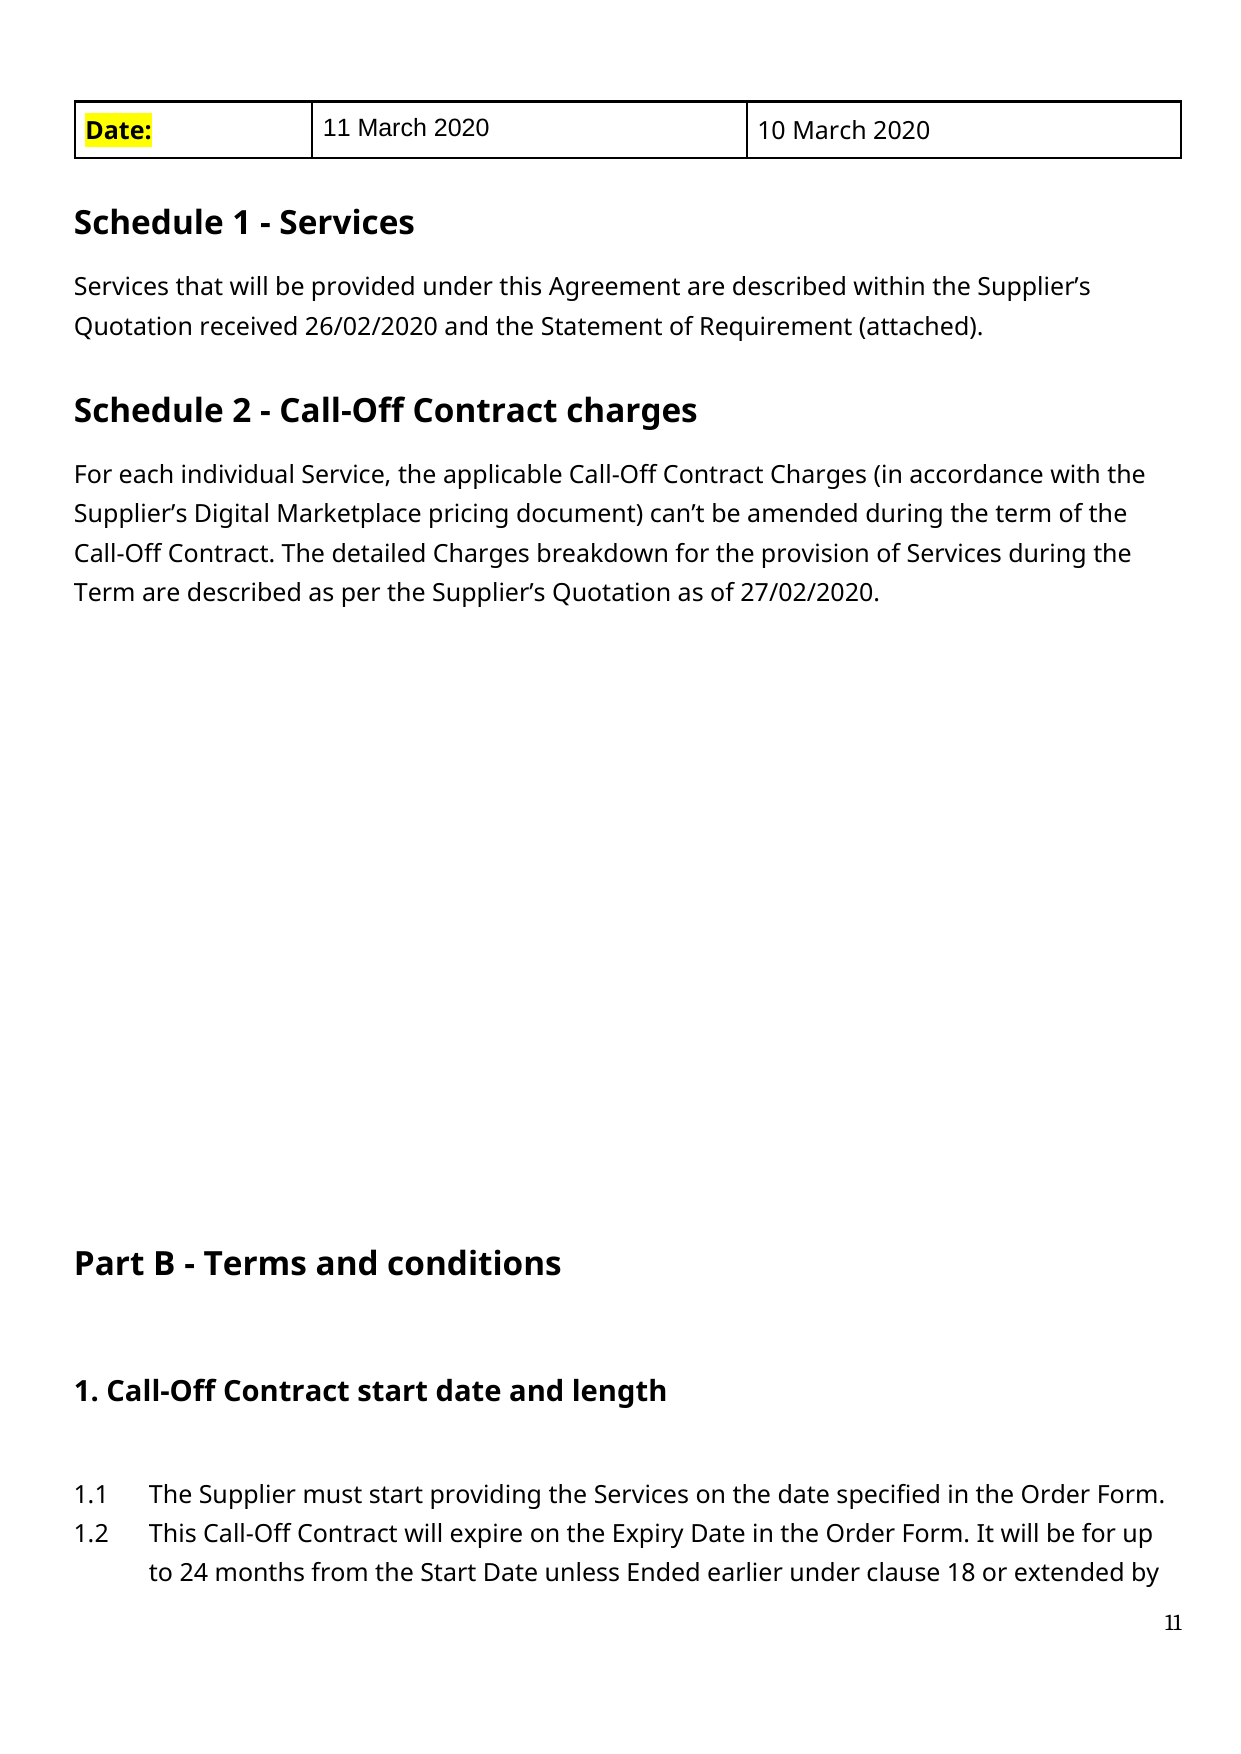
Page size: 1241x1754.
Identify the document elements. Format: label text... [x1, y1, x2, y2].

table_cell 11 March 2020 [313, 103, 746, 157]
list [73, 1515, 1181, 1589]
subtitle 1. Call-Off Contract start date and length [74, 1371, 1181, 1410]
table_cell 10 March 2020 [748, 103, 1180, 157]
list The Supplier must start providing the Services on the date specified in the Order Form. [73, 1476, 1181, 1510]
text Services that will be provided under this Agreement are described within the Supplier’s Quotation received 26/02/2020 and the Statement of Requirement (attached). [74, 269, 1181, 342]
table_cell Date: [76, 103, 311, 157]
subtitle Part B - Terms and conditions [74, 1240, 1181, 1286]
text For each individual Service, the applicable Call-Off Contract Charges (in accordance with the Supplier’s Digital Marketplace pricing document) can’t be amended during the term of the Call-Off Contract. The detailed Charges breakdown for the provision of Services during the Term are described as per the Supplier’s Quotation as of 27/02/2020. [74, 457, 1181, 608]
subtitle Schedule 2 - Call-Off Contract charges [74, 386, 1181, 432]
subtitle Schedule 1 - Services [74, 198, 1181, 244]
